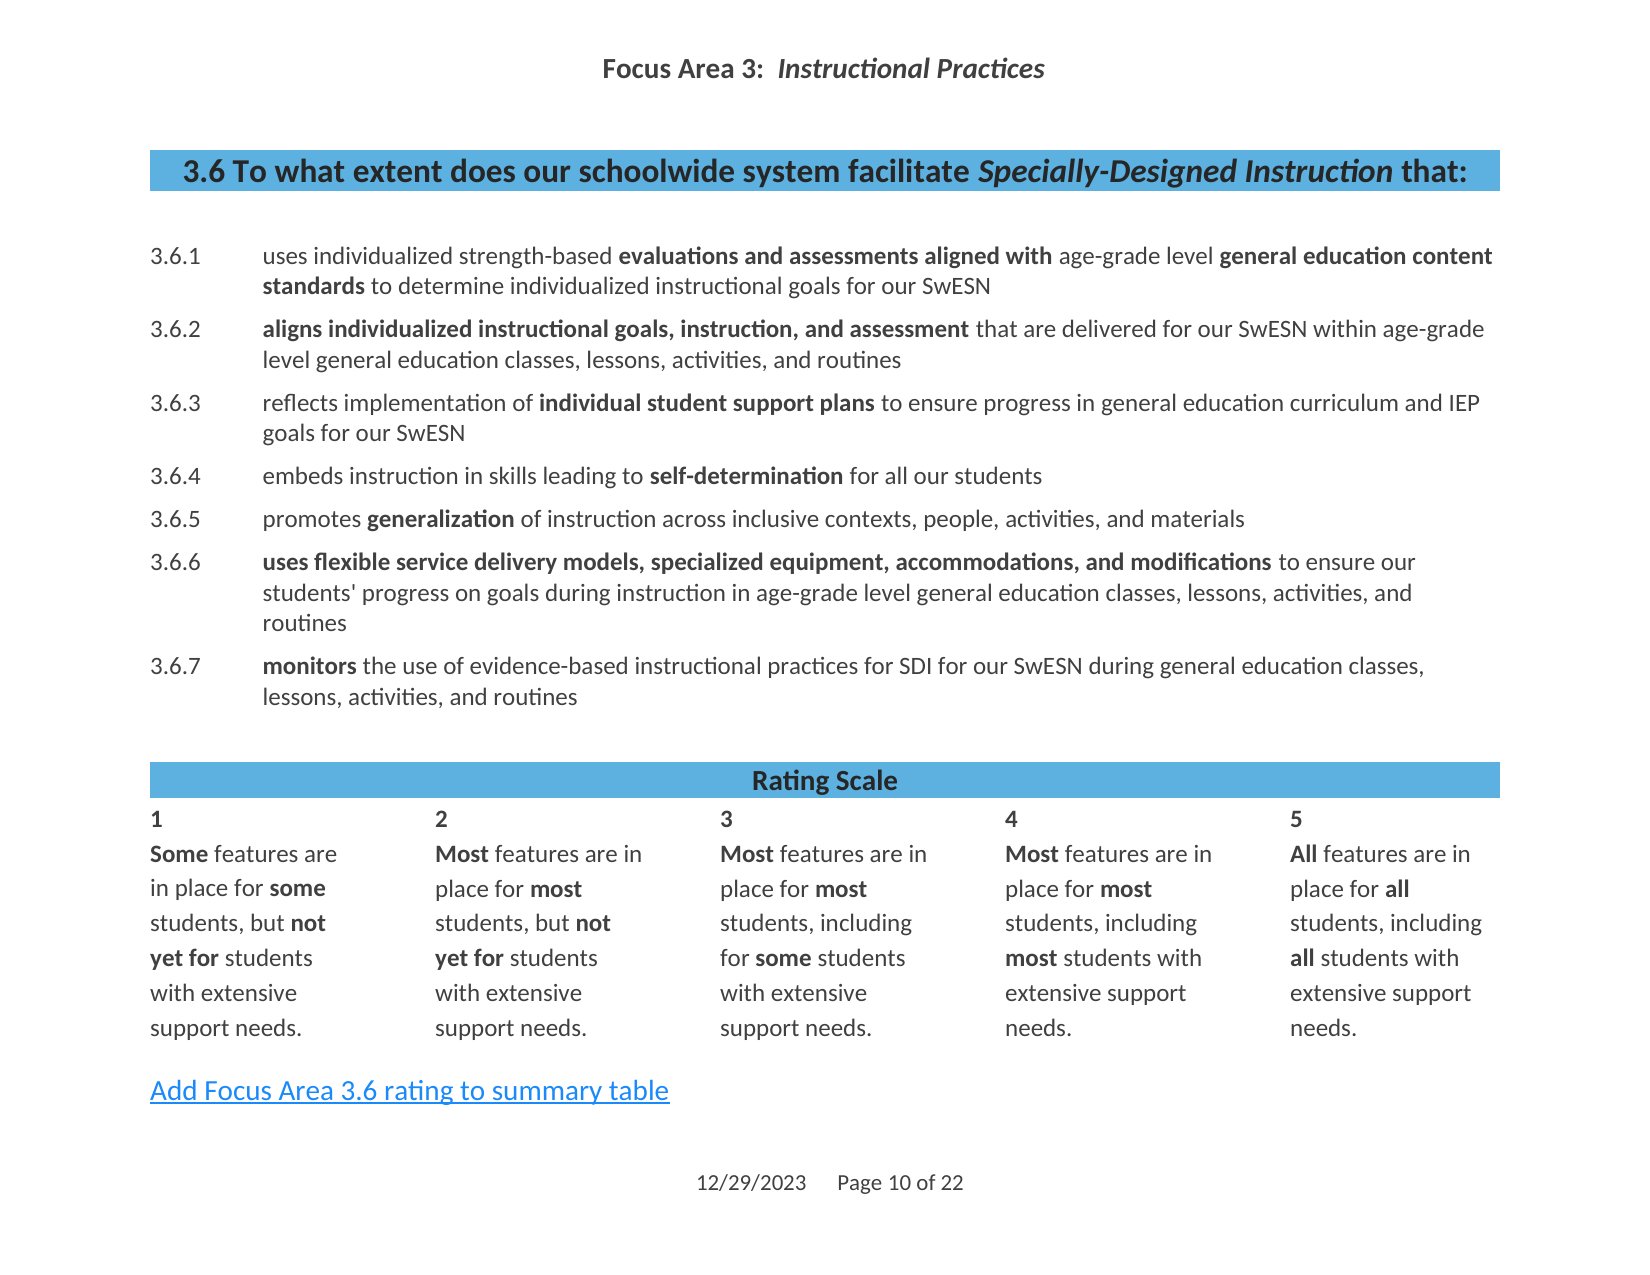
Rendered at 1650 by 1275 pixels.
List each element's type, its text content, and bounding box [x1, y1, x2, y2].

list aligns individualized instructional goals, instruction, and assessment that are delivered for our SwESN within age-grade level general education classes, lessons, activities, and routines [150, 313, 1500, 374]
subtitle Add Focus Area 3.6 rating to summary table [150, 1072, 1500, 1107]
list uses individualized strength-based evaluations and assessments aligned with age-grade level general education content standards to determine individualized instructional goals for our SwESN [150, 240, 1500, 301]
text Rating Scale [150, 762, 1500, 798]
list uses flexible service delivery models, specialized equipment, accommodations, and modifications to ensure our students' progress on goals during instruction in age-grade level general education classes, lessons, activities, and routines [150, 546, 1500, 638]
list reflects implementation of individual student support plans to ensure progress in general education curriculum and IEP goals for our SwESN [150, 387, 1500, 448]
text Most features are in place for most students, including for some students with extensive support needs.4 [720, 838, 930, 1042]
list embeds instruction in skills leading to self-determination for all our students [150, 460, 1500, 491]
subtitle 3.6 To what extent does our schoolwide system facilitate Specially-Designed Instruction that: [150, 150, 1500, 191]
text Some features are in place for some students, but not yet for students with extensive support needs. 2 [150, 838, 360, 1042]
list monitors the use of evidence-based instructional practices for SDI for our SwESN during general education classes, lessons, activities, and routines [150, 651, 1500, 712]
text All features are in place for all students, including all students with extensive support needs. [1290, 838, 1500, 1042]
text 1 [150, 803, 360, 833]
text Most features are in place for most students, but not yet for students with extensive support needs.3 [435, 838, 645, 1042]
text Most features are in place for most students, including most students with extensive support needs.5 [1005, 838, 1215, 1042]
list promotes generalization of instruction across inclusive contexts, people, activities, and materials [150, 503, 1500, 534]
